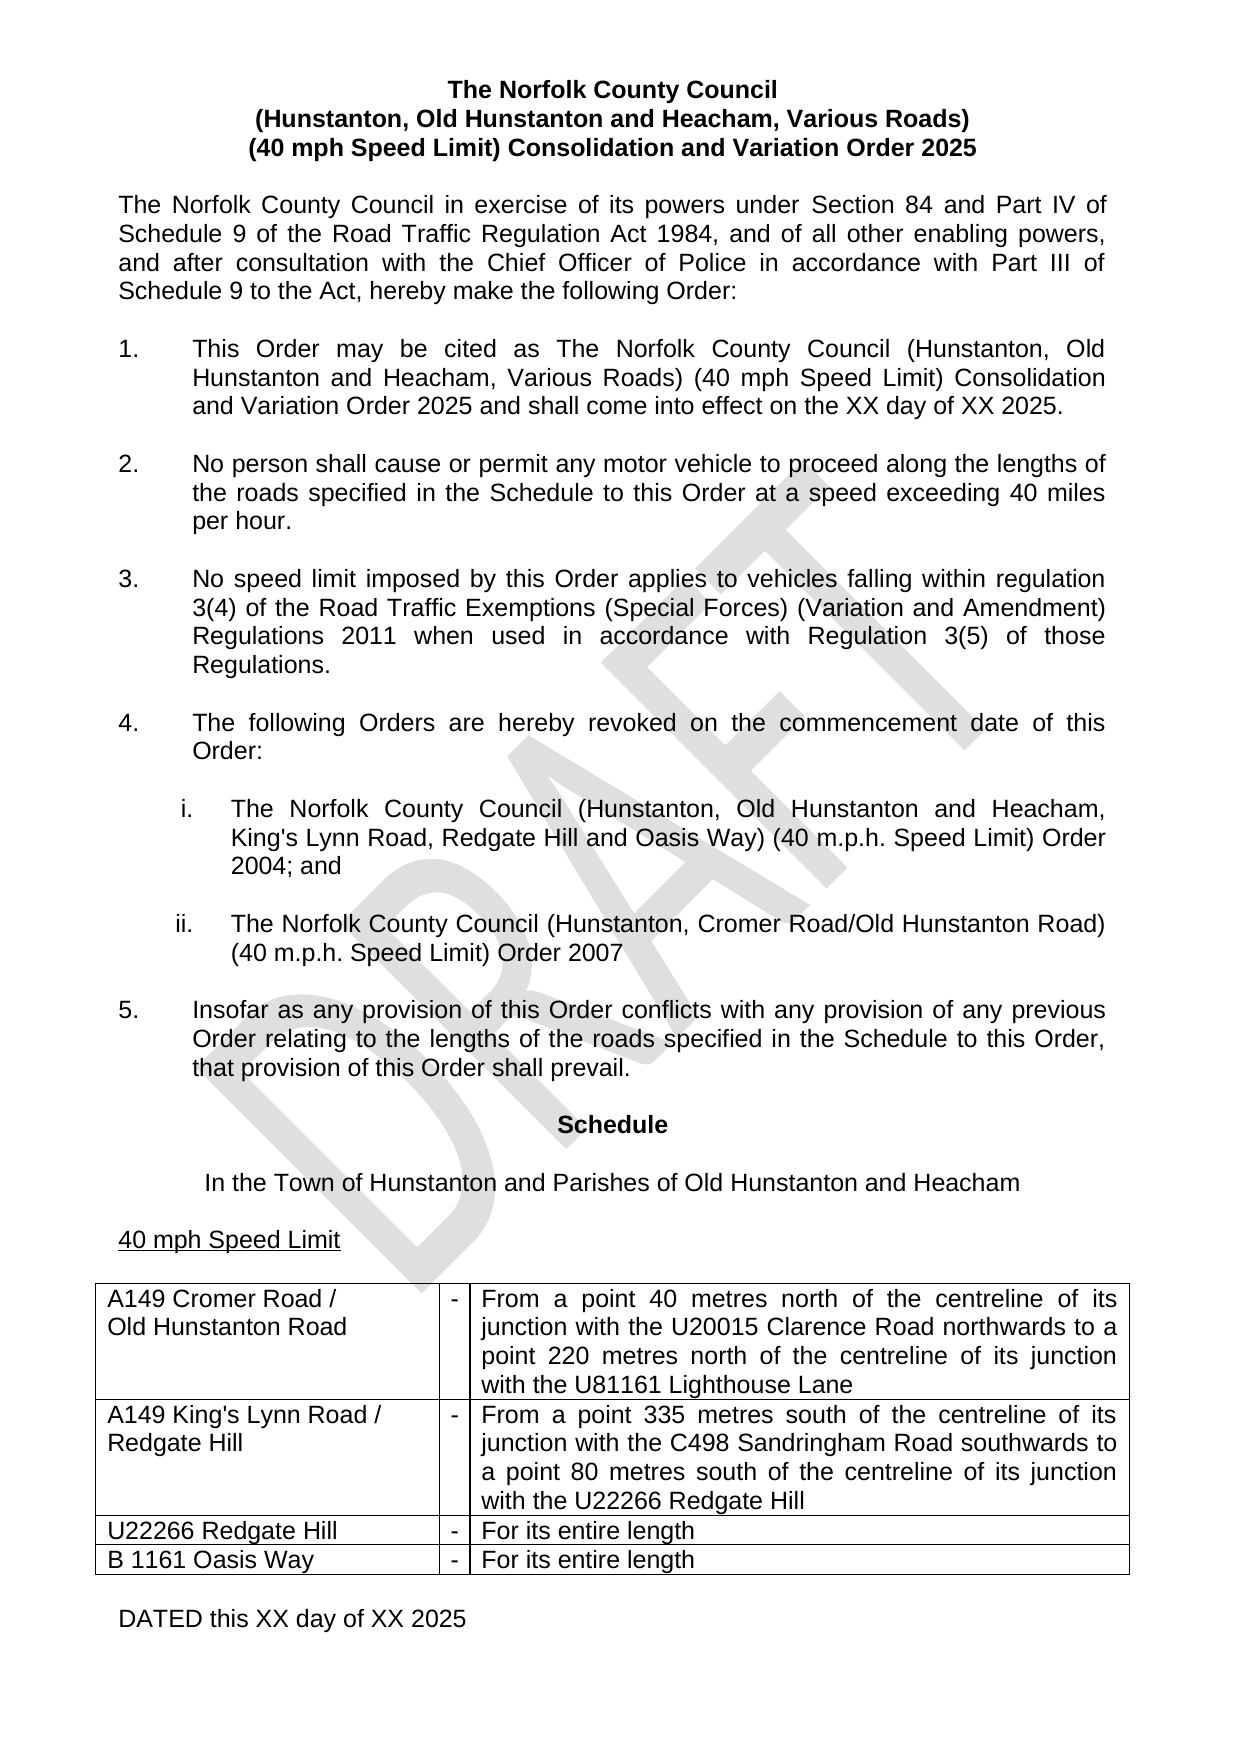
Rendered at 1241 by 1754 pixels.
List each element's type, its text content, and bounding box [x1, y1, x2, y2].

table_header From a point 40 metres north of the centreline of its junction with the U20015 Clarence Road northwards to a point 220 metres north of the centreline of its junction with the U81161 Lighthouse Lane [471, 1284, 1129, 1398]
table_cell A149 King's Lynn Road / Redgate Hill [96, 1400, 439, 1514]
table_cell For its entire length [471, 1516, 1129, 1544]
text DATED this XX day of XX 2025 [118, 1604, 1107, 1633]
list No person shall cause or permit any motor vehicle to proceed along the lengths of the roads specified in the Schedule to this Order at a speed exceeding 40 miles per hour. [118, 449, 1107, 535]
table_cell U22266 Redgate Hill [96, 1516, 439, 1544]
table_cell - [440, 1400, 469, 1514]
text Schedule [118, 1110, 1107, 1139]
table_cell - [440, 1516, 469, 1544]
list Insofar as any provision of this Order conflicts with any provision of any previous Order relating to the lengths of the roads specified in the Schedule to this Order, that provision of this Order shall prevail. [118, 995, 1107, 1081]
list The Norfolk County Council (Hunstanton, Old Hunstanton and Heacham, King's Lynn Road, Redgate Hill and Oasis Way) (40 m.p.h. Speed Limit) Order 2004; and [193, 794, 1107, 880]
subtitle (40 mph Speed Limit) Consolidation and Variation Order 2025 [118, 132, 1107, 161]
text 40 mph Speed Limit [118, 1225, 1107, 1254]
table_cell B 1161 Oasis Way [96, 1545, 439, 1574]
text The Norfolk County Council in exercise of its powers under Section 84 and Part IV of Schedule 9 of the Road Traffic Regulation Act 1984, and of all other enabling powers, and after consultation with the Chief Officer of Police in accordance with Part III of Schedule 9 to the Act, hereby make the following Order: [118, 190, 1107, 305]
list No speed limit imposed by this Order applies to vehicles falling within regulation 3(4) of the Road Traffic Exemptions (Special Forces) (Variation and Amendment) Regulations 2011 when used in accordance with Regulation 3(5) of those Regulations. [118, 564, 1107, 679]
table_cell - [440, 1545, 469, 1574]
list The following Orders are hereby revoked on the commencement date of this Order: [118, 707, 1107, 765]
text In the Town of Hunstanton and Parishes of Old Hunstanton and Heacham [118, 1167, 1107, 1196]
subtitle The Norfolk County Council [118, 75, 1107, 104]
list The Norfolk County Council (Hunstanton, Cromer Road/Old Hunstanton Road) (40 m.p.h. Speed Limit) Order 2007 [193, 909, 1107, 966]
subtitle (Hunstanton, Old Hunstanton and Heacham, Various Roads) [118, 104, 1107, 132]
table_header A149 Cromer Road / Old Hunstanton Road [96, 1284, 439, 1398]
list This Order may be cited as The Norfolk County Council (Hunstanton, Old Hunstanton and Heacham, Various Roads) (40 mph Speed Limit) Consolidation and Variation Order 2025 and shall come into effect on the XX day of XX 2025. [118, 334, 1107, 420]
table_cell From a point 335 metres south of the centreline of its junction with the C498 Sandringham Road southwards to a point 80 metres south of the centreline of its junction with the U22266 Redgate Hill [471, 1400, 1129, 1514]
table_cell For its entire length [471, 1545, 1129, 1574]
table_header - [440, 1284, 469, 1398]
